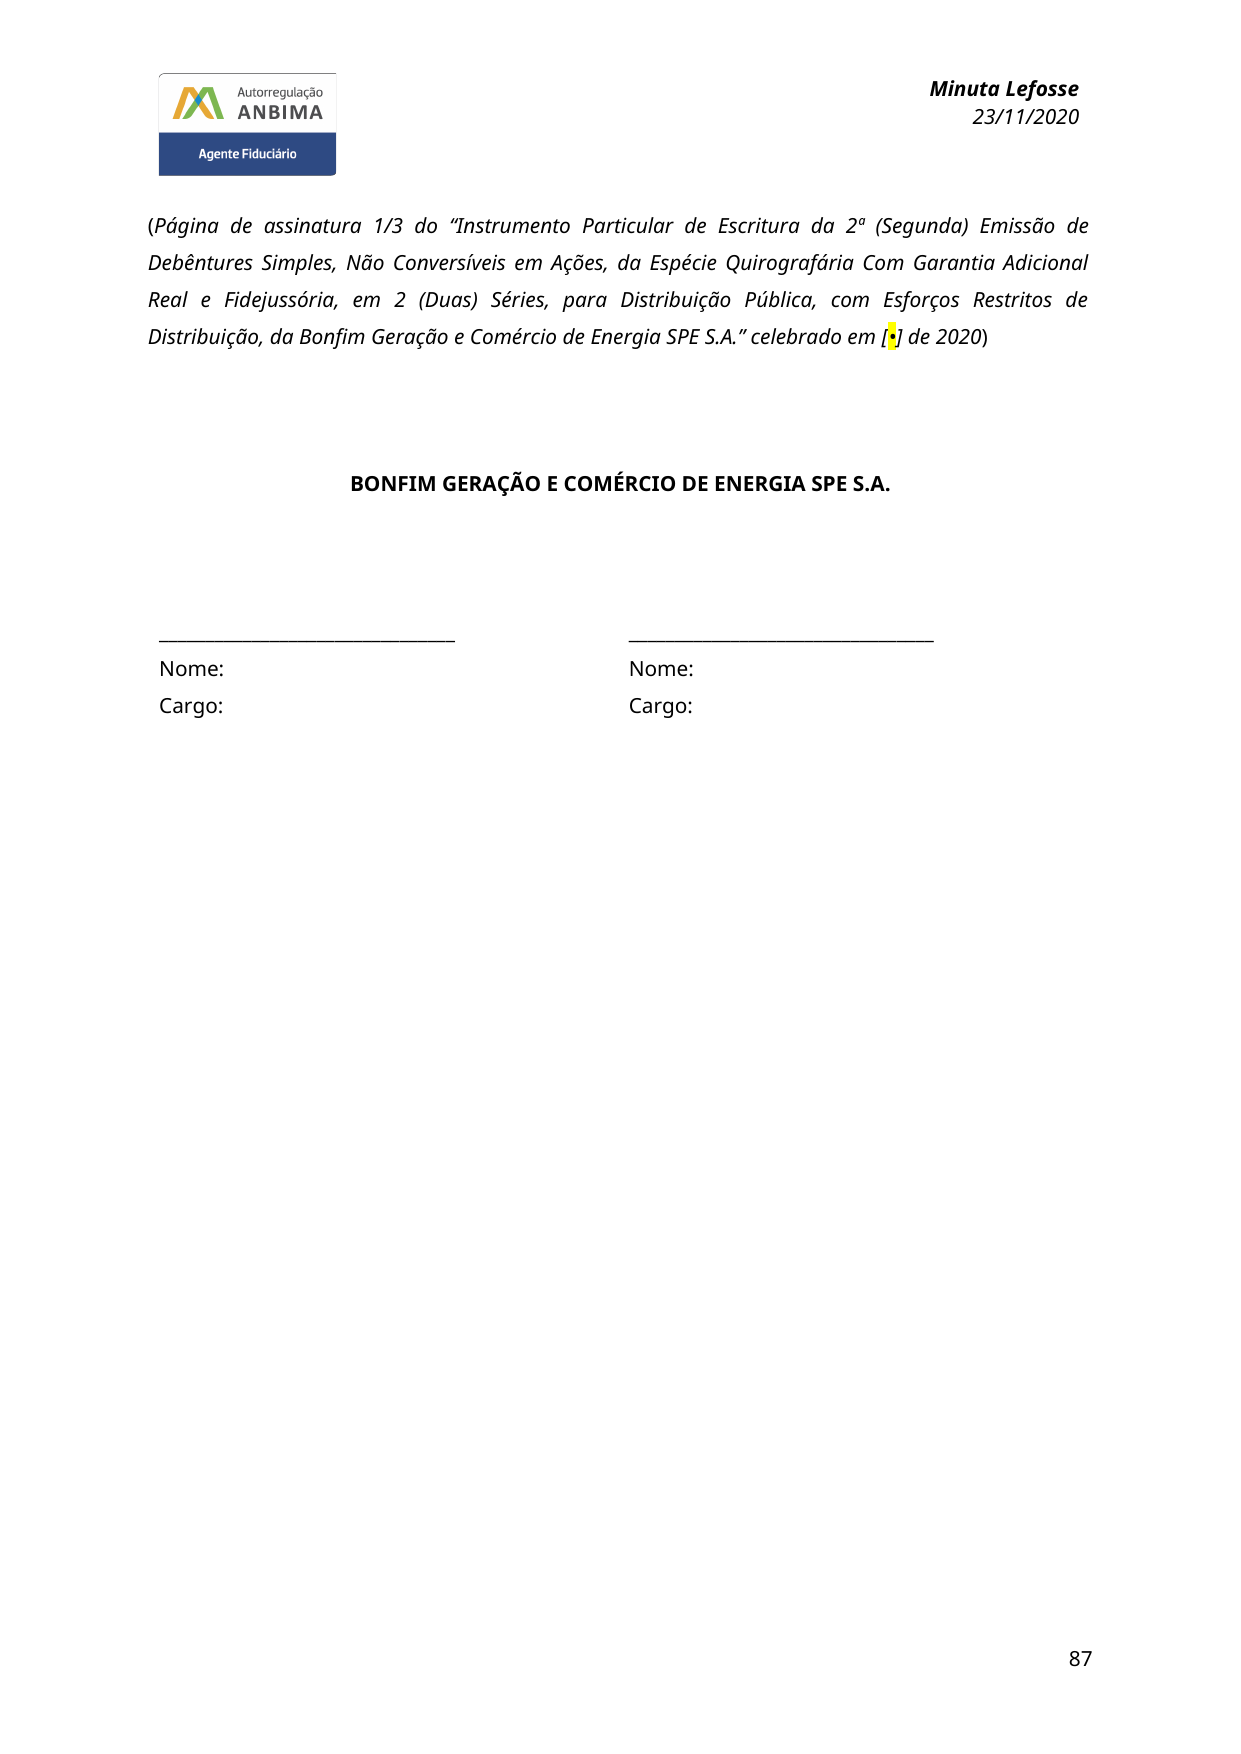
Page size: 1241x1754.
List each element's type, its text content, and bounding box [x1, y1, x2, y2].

table_header _________________________________ Nome: Cargo: [617, 617, 1092, 726]
text BONFIM GERAÇÃO E COMÉRCIO DE ENERGIA SPE S.A. [148, 469, 1092, 498]
text (Página de assinatura 1/3 do “Instrumento Particular de Escritura da 2ª (Segunda) Emissão de Debêntures Simples, Não Conversíveis em Ações, da Espécie Quirografária Com Garantia Adicional Real e Fidejussória, em 2 (Duas) Séries, para Distribuição Pública, com Esforços Restritos de Distribuição, da Bonfim Geração e Comércio de Energia SPE S.A.” celebrado em [•] de 2020) [148, 211, 1092, 350]
table_header ________________________________ Nome: Cargo: [148, 617, 617, 726]
picture [158, 73, 337, 176]
